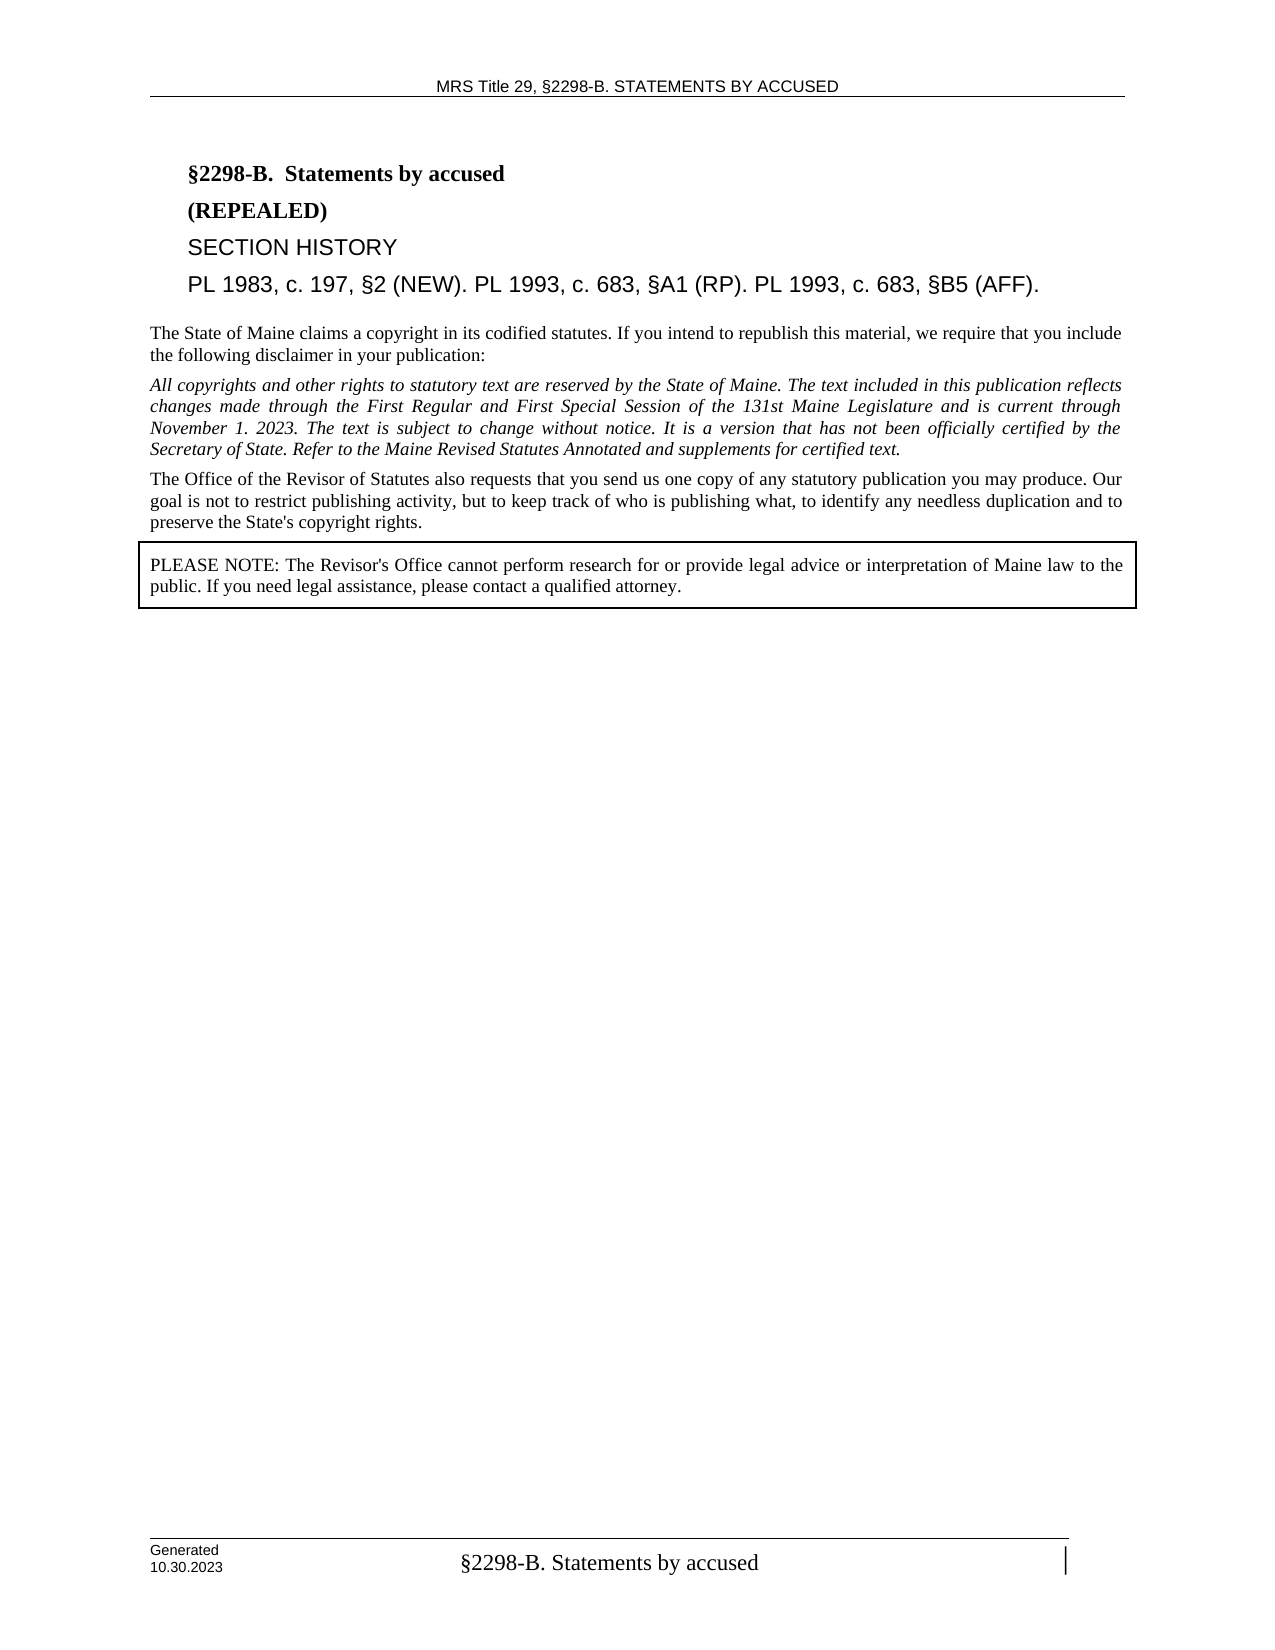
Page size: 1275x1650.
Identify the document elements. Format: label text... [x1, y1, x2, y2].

text The Office of the Revisor of Statutes also requests that you send us one copy of any statutory publication you may produce. Our goal is not to restrict publishing activity, but to keep track of who is publishing what, to identify any needless duplication and to preserve the State's copyright rights. [150, 468, 1125, 533]
text (REPEALED) [187, 197, 1125, 223]
text All copyrights and other rights to statutory text are reserved by the State of Maine. The text included in this publication reflects changes made through the First Regular and First Special Session of the 131st Maine Legislature and is current through November 1. 2023 . The text is subject to change without notice. It is a version that has not been officially certified by the Secretary of State. Refer to the Maine Revised Statutes Annotated and supplements for certified text. [150, 373, 1125, 460]
text The State of Maine claims a copyright in its codified statutes. If you intend to republish this material, we require that you include the following disclaimer in your publication: [150, 322, 1125, 365]
text SECTION HISTORY [187, 234, 1125, 260]
text PLEASE NOTE: The Revisor's Office cannot perform research for or provide legal advice or interpretation of Maine law to the public. If you need legal assistance, please contact a qualified attorney. [140, 543, 1135, 607]
text PL 1983, c. 197, §2 (NEW). PL 1993, c. 683, §A1 (RP). PL 1993, c. 683, §B5 (AFF). [187, 271, 1125, 297]
text §2298-B. Statements by accused [187, 160, 1125, 187]
